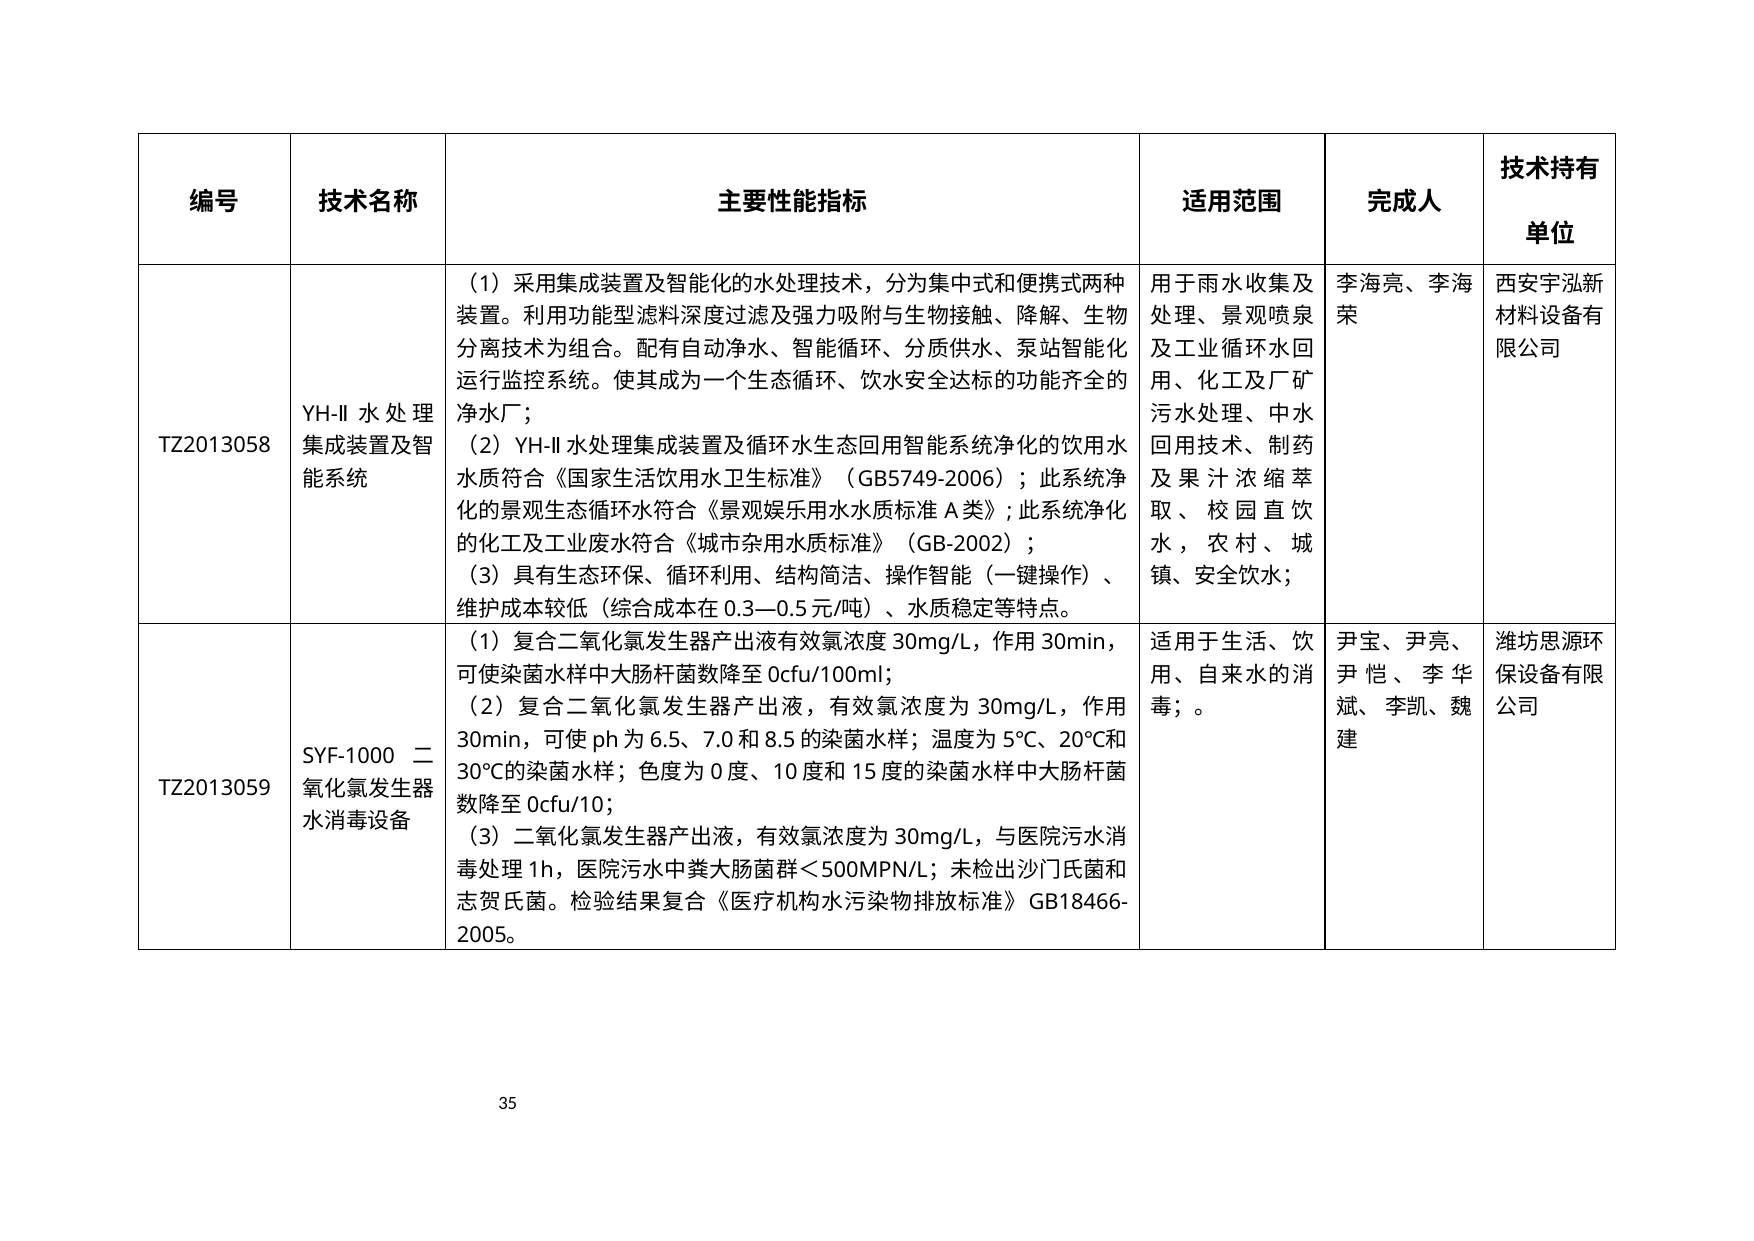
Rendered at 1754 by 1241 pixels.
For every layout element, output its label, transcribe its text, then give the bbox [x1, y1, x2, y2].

table_header 技术名称 [291, 134, 445, 264]
table_header 主要性能指标 [446, 134, 1139, 264]
table_cell 潍坊思源环保设备有限公司 [1484, 624, 1615, 949]
table_header 技术持有单位 [1484, 134, 1615, 264]
table_cell TZ2013058 [139, 265, 290, 623]
table_cell （1）复合二氧化氯发生器产出液有效氯浓度30mg/L，作用30min，可使染菌水样中大肠杆菌数降至0cfu/100ml； （2）复合二氧化氯发生器产出液，有效氯浓度为30mg/L，作用30min，可使ph为6.5、7.0和8.5的染菌水样；温度为5℃、20℃和30℃的染菌水样；色度为0度、10度和15度的染菌水样中大肠杆菌数降至0cfu/10； （3）二氧化氯发生器产出液，有效氯浓度为30mg/L，与医院污水消毒处理1h，医院污水中粪大肠菌群＜500MPN/L；未检出沙门氏菌和志贺氏菌。检验结果复合《医疗机构水污染物排放标准》GB18466-2005。 [446, 624, 1139, 949]
table_cell 适用于生活、饮用、自来水的消毒；。 [1140, 624, 1324, 949]
table_cell YH-Ⅱ水处理集成装置及智能系统 [291, 265, 445, 623]
table_cell SYF-1000二氧化氯发生器水消毒设备 [291, 624, 445, 949]
table_cell 西安宇泓新材料设备有限公司 [1484, 265, 1615, 623]
table_header 适用范围 [1140, 134, 1324, 264]
table_cell （1）采用集成装置及智能化的水处理技术，分为集中式和便携式两种装置。利用功能型滤料深度过滤及强力吸附与生物接触、降解、生物分离技术为组合。配有自动净水、智能循环、分质供水、泵站智能化运行监控系统。使其成为一个生态循环、饮水安全达标的功能齐全的净水厂； （2）YH-Ⅱ水处理集成装置及循环水生态回用智能系统净化的饮用水水质符合《国家生活饮用水卫生标准》（GB5749-2006）；此系统净化的景观生态循环水符合《景观娱乐用水水质标准A类》; 此系统净化的化工及工业废水符合《城市杂用水质标准》（GB-2002）； （3）具有生态环保、循环利用、结构简洁、操作智能（一键操作）、维护成本较低（综合成本在0.3—0.5元/吨）、水质稳定等特点。 [446, 265, 1139, 623]
table_cell TZ2013059 [139, 624, 290, 949]
table_header 完成人 [1326, 134, 1483, 264]
table_header 编号 [139, 134, 290, 264]
table_cell 尹宝、尹亮、 尹恺、李华斌、 李凯、魏建 [1326, 624, 1483, 949]
table_cell 李海亮、李海荣 [1326, 265, 1483, 623]
table_cell 用于雨水收集及处理、景观喷泉及工业循环水回用、化工及厂矿污水处理、中水回用技术、制药及果汁浓缩萃取、校园直饮水，农村、城镇、安全饮水； [1140, 265, 1324, 623]
